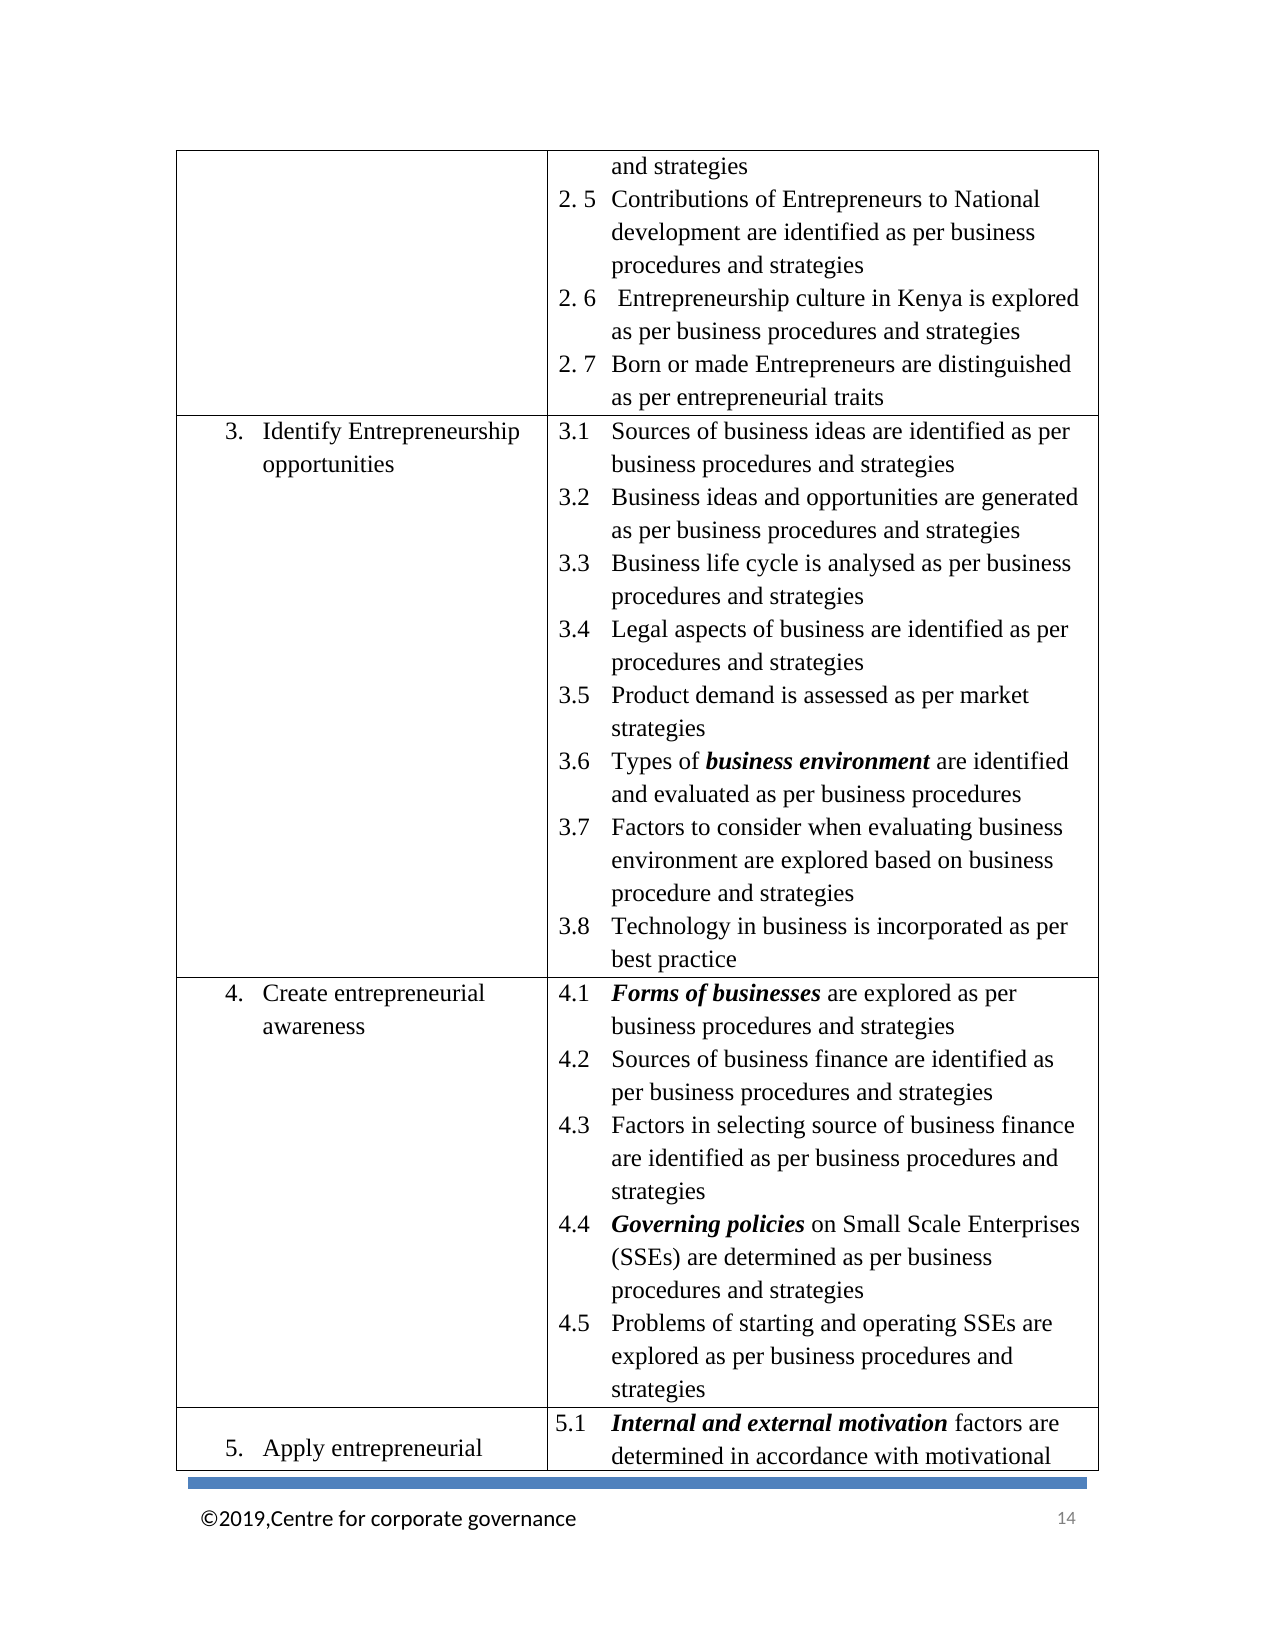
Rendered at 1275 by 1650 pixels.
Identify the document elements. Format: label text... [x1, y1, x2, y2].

table_cell Identify Entrepreneurship opportunities [177, 416, 547, 977]
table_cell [177, 1408, 547, 1469]
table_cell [177, 151, 547, 415]
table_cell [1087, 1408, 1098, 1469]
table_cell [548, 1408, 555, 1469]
table_cell Create entrepreneurial awareness [177, 978, 547, 1407]
table_cell Forms of businesses are explored as per business procedures and strategies Sources of business finance are identified as per business procedures and strategies Factors in selecting source of business finance are identified as per business procedures and strategies Governing policies on Small Scale Enterprises (SSEs) are determined as per business procedures and strategies Problems of starting and operating SSEs are explored as per business procedures and strategies [548, 978, 1098, 1407]
table_cell Sources of business ideas are identified as per business procedures and strategies Business ideas and opportunities are generated as per business procedures and strategies Business life cycle is analysed as per business procedures and strategies Legal aspects of business are identified as per procedures and strategies Product demand is assessed as per market strategies Types of business environment are identified and evaluated as per business procedures Factors to consider when evaluating business environment are explored based on business procedure and strategies Technology in business is incorporated as per best practice [548, 416, 1098, 977]
